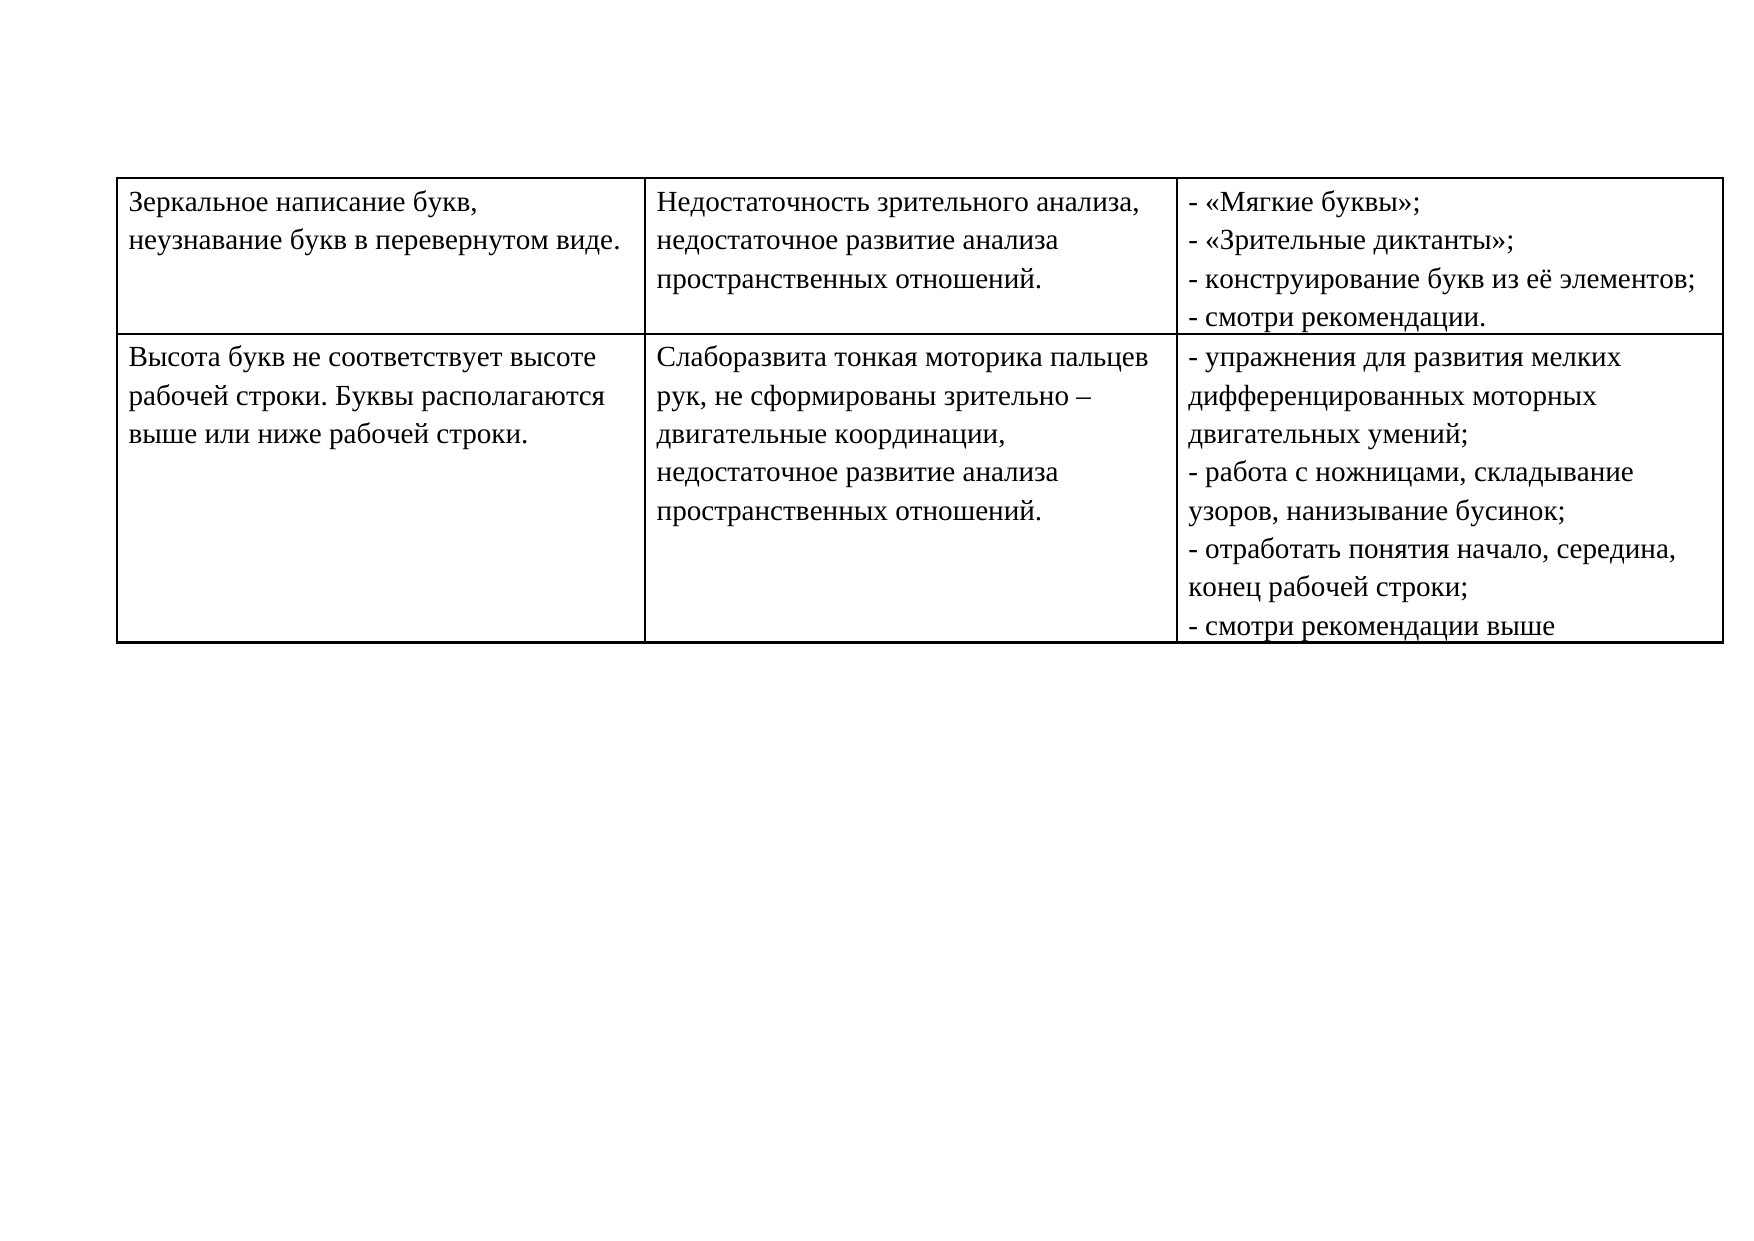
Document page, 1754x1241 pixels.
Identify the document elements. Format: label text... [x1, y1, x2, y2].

table_cell Слаборазвита тонкая моторика пальцев рук, не сформированы зрительно –двигательные координации, недостаточное развитие анализа пространственных отношений. [646, 335, 1176, 641]
table_cell - «Мягкие буквы»; - «Зрительные диктанты»; - конструирование букв из её элементов; - смотри рекомендации. [1178, 179, 1722, 333]
table_cell Зеркальное написание букв, неузнавание букв в перевернутом виде. [118, 179, 644, 333]
table_cell Недостаточность зрительного анализа, недостаточное развитие анализа пространственных отношений. [646, 179, 1176, 333]
table_cell Высота букв не соответствует высоте рабочей строки. Буквы располагаются выше или ниже рабочей строки. [118, 335, 644, 641]
table_cell - упражнения для развития мелких дифференцированных моторных двигательных умений; - работа с ножницами, складывание узоров, нанизывание бусинок; - отработать понятия начало, середина, конец рабочей строки; - смотри рекомендации выше [1178, 335, 1722, 641]
